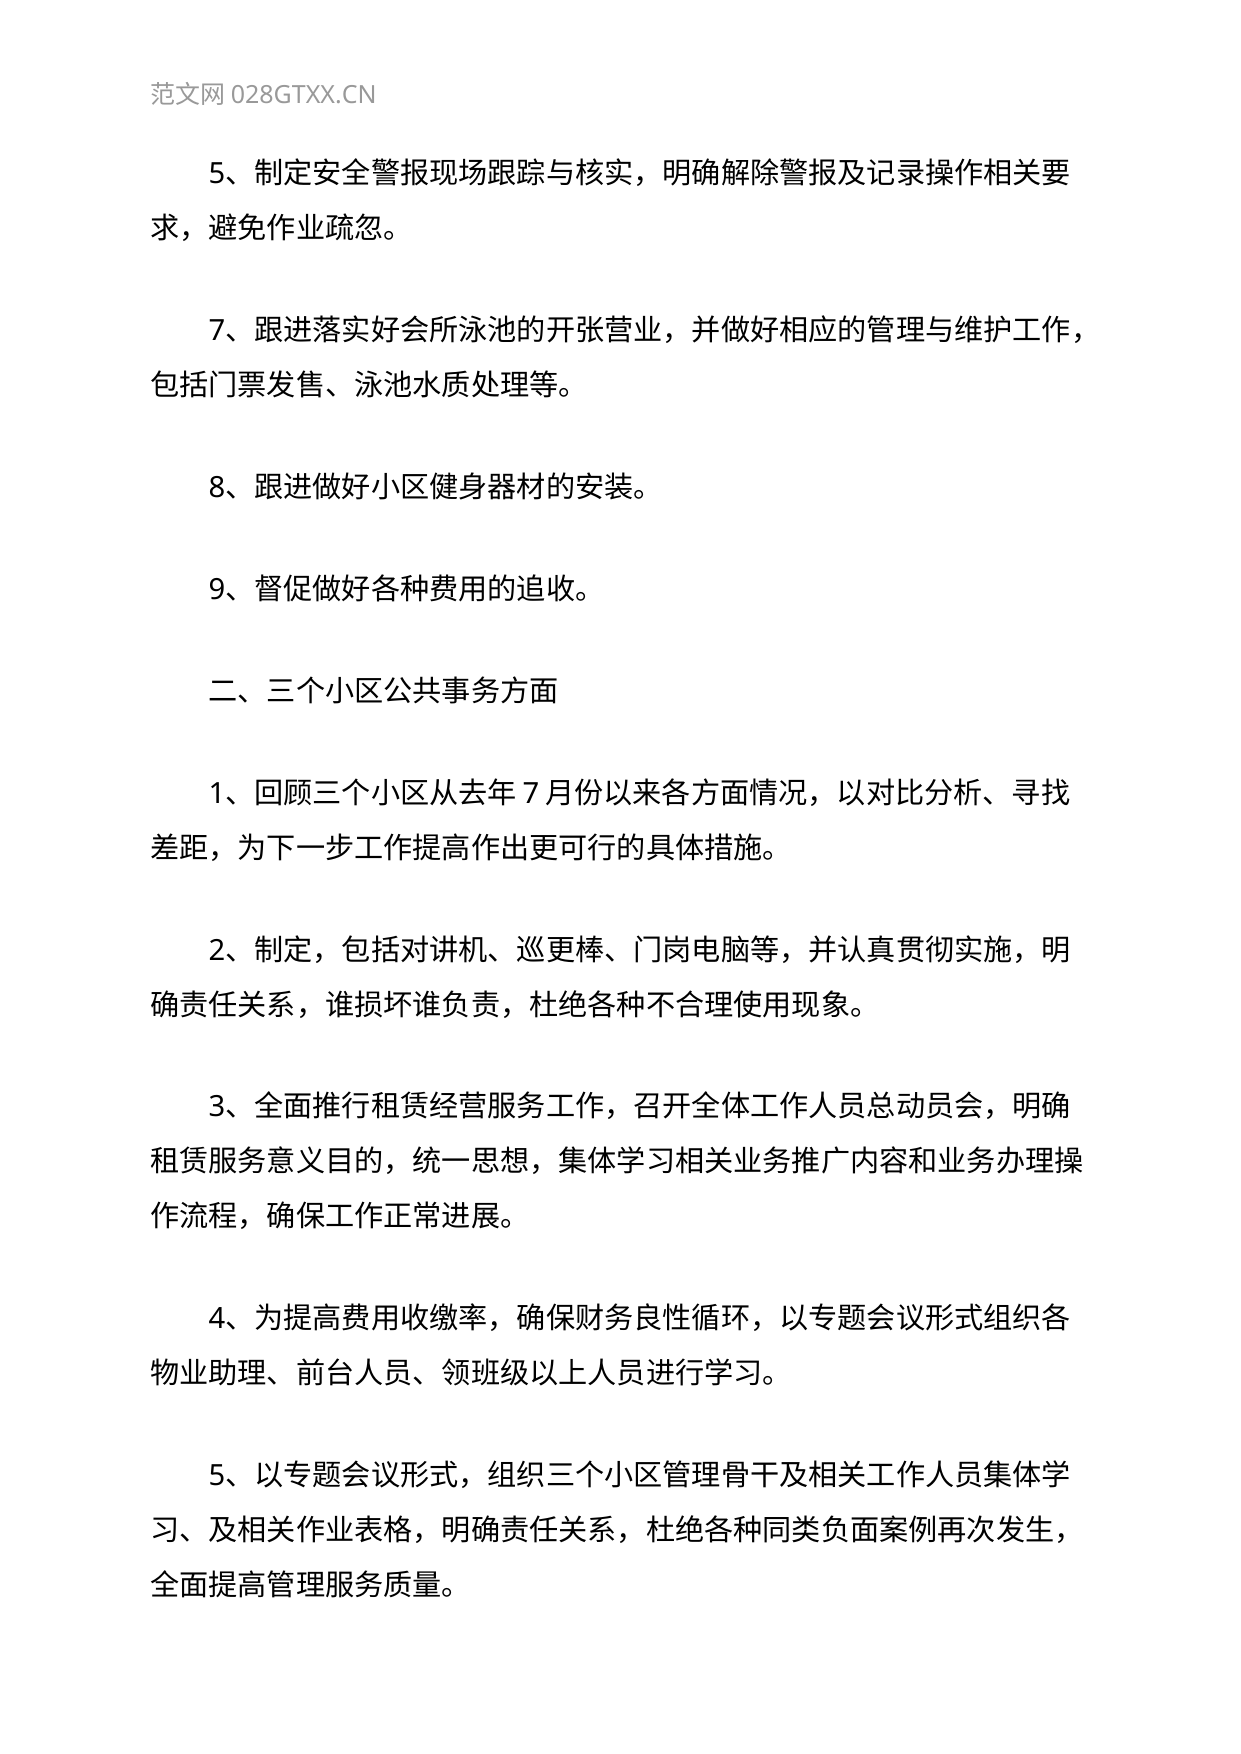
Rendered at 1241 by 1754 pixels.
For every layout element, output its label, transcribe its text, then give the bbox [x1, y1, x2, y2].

text 4、为提高费用收缴率，确保财务良性循环，以专题会议形式组织各物业助理、前台人员、领班级以上人员进行学习。 [150, 1294, 1090, 1392]
text 二、三个小区公共事务方面 [150, 667, 1090, 710]
text 1、回顾三个小区从去年7月份以来各方面情况，以对比分析、寻找差距，为下一步工作提高作出更可行的具体措施。 [150, 769, 1090, 867]
text 5、制定安全警报现场跟踪与核实，明确解除警报及记录操作相关要求，避免作业疏忽。 [150, 150, 1090, 247]
text 2、制定，包括对讲机、巡更棒、门岗电脑等，并认真贯彻实施，明确责任关系，谁损坏谁负责，杜绝各种不合理使用现象。 [150, 926, 1090, 1023]
text 5、以专题会议形式，组织三个小区管理骨干及相关工作人员集体学习、及相关作业表格，明确责任关系，杜绝各种同类负面案例再次发生，全面提高管理服务质量。 [150, 1451, 1090, 1603]
text 8、跟进做好小区健身器材的安装。 [150, 463, 1090, 506]
text 3、全面推行租赁经营服务工作，召开全体工作人员总动员会，明确租赁服务意义目的，统一思想，集体学习相关业务推广内容和业务办理操作流程，确保工作正常进展。 [150, 1083, 1090, 1235]
text 7、跟进落实好会所泳池的开张营业，并做好相应的管理与维护工作，包括门票发售、泳池水质处理等。 [150, 307, 1090, 404]
text 9、督促做好各种费用的追收。 [150, 566, 1090, 608]
